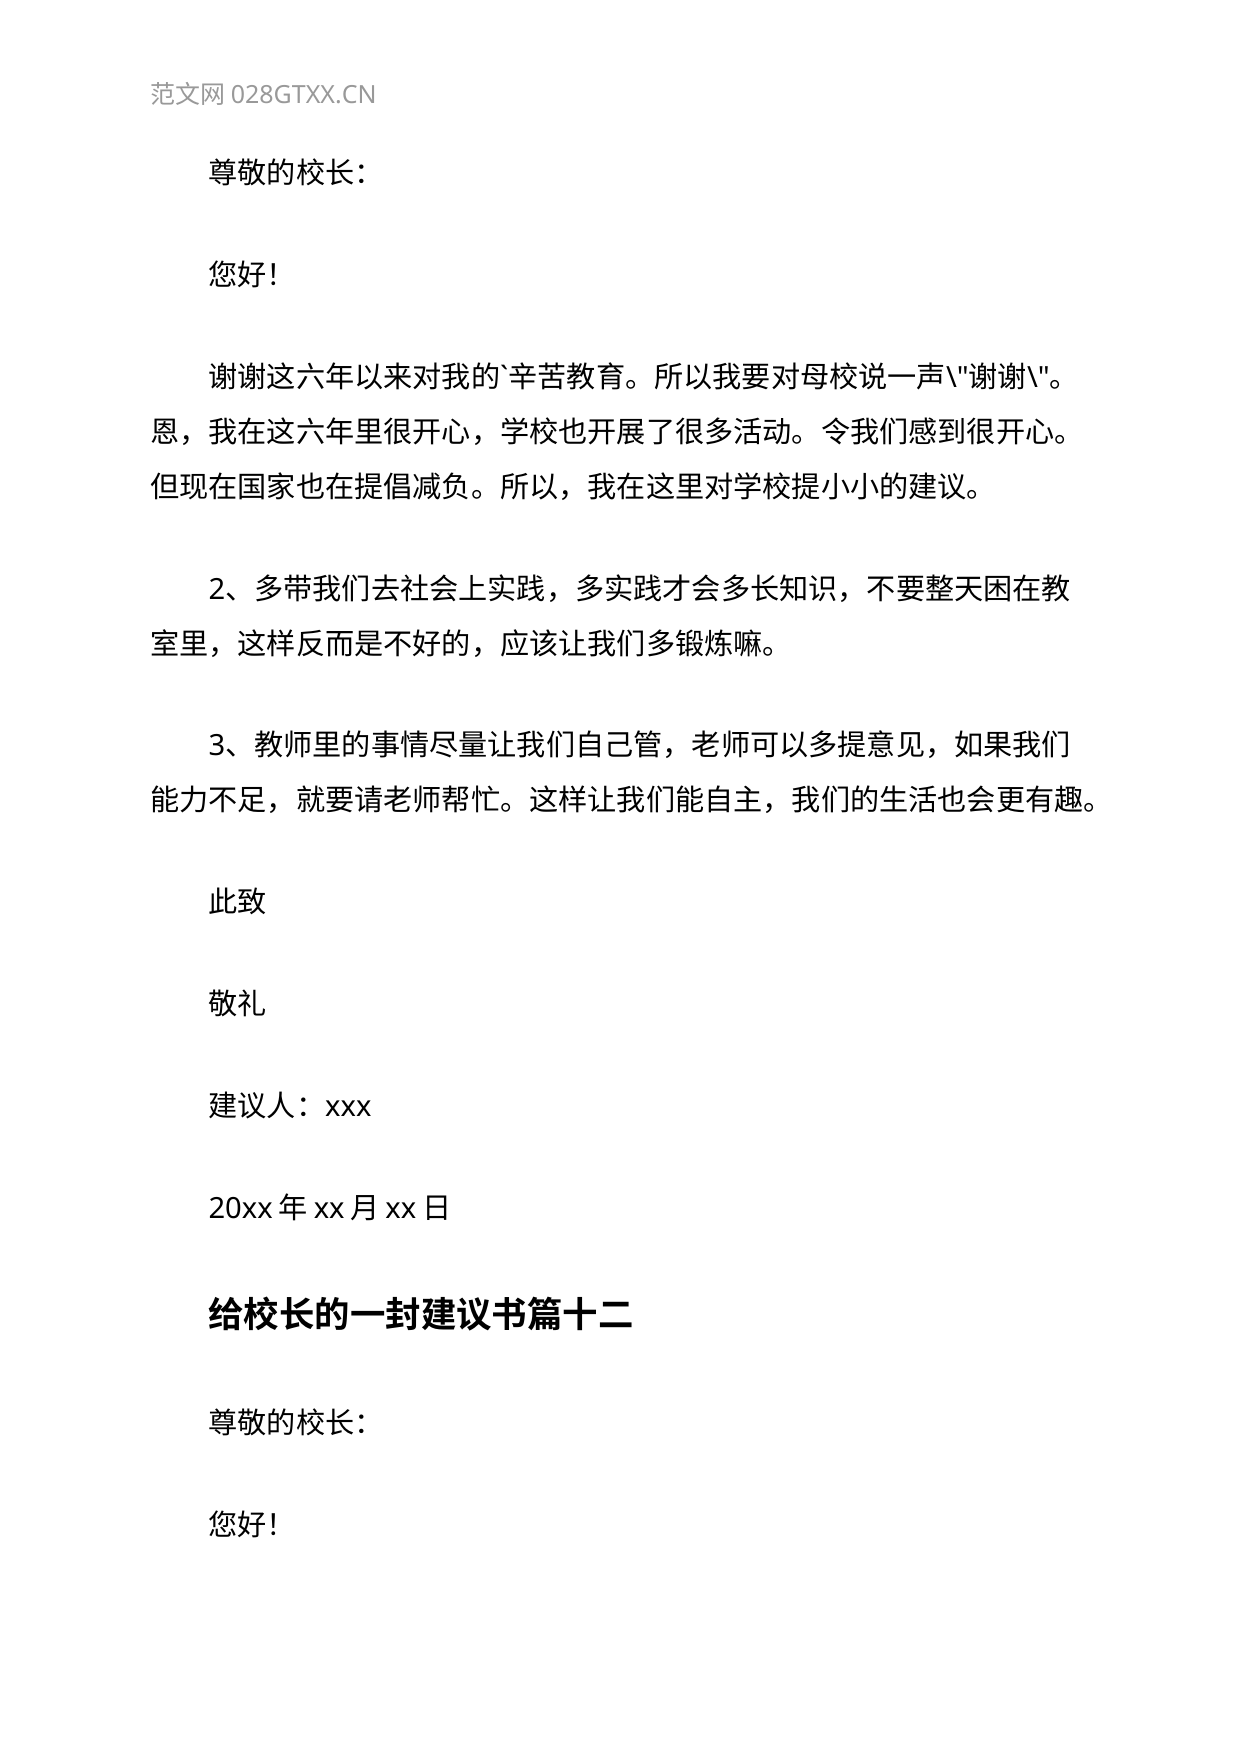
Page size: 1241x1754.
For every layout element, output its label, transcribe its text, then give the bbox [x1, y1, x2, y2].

text 尊敬的校长： [150, 1400, 1090, 1442]
text 您好！ [150, 252, 1090, 294]
text 此致 [150, 879, 1090, 921]
text 2、多带我们去社会上实践，多实践才会多长知识，不要整天困在教室里，这样反而是不好的，应该让我们多锻炼嘛。 [150, 565, 1090, 662]
text 尊敬的校长： [150, 150, 1090, 192]
text 20xx年xx月xx日 [150, 1184, 1090, 1227]
text 谢谢这六年以来对我的`辛苦教育。所以我要对母校说一声\"谢谢\"。恩，我在这六年里很开心，学校也开展了很多活动。令我们感到很开心。但现在国家也在提倡减负。所以，我在这里对学校提小小的建议。 [150, 353, 1090, 506]
text 3、教师里的事情尽量让我们自己管，老师可以多提意见，如果我们能力不足，就要请老师帮忙。这样让我们能自主，我们的生活也会更有趣。 [150, 722, 1090, 819]
text 敬礼 [150, 981, 1090, 1023]
text 您好！ [150, 1501, 1090, 1544]
text 给校长的一封建议书篇十二 [150, 1286, 1090, 1337]
text 建议人：xxx [150, 1082, 1090, 1125]
